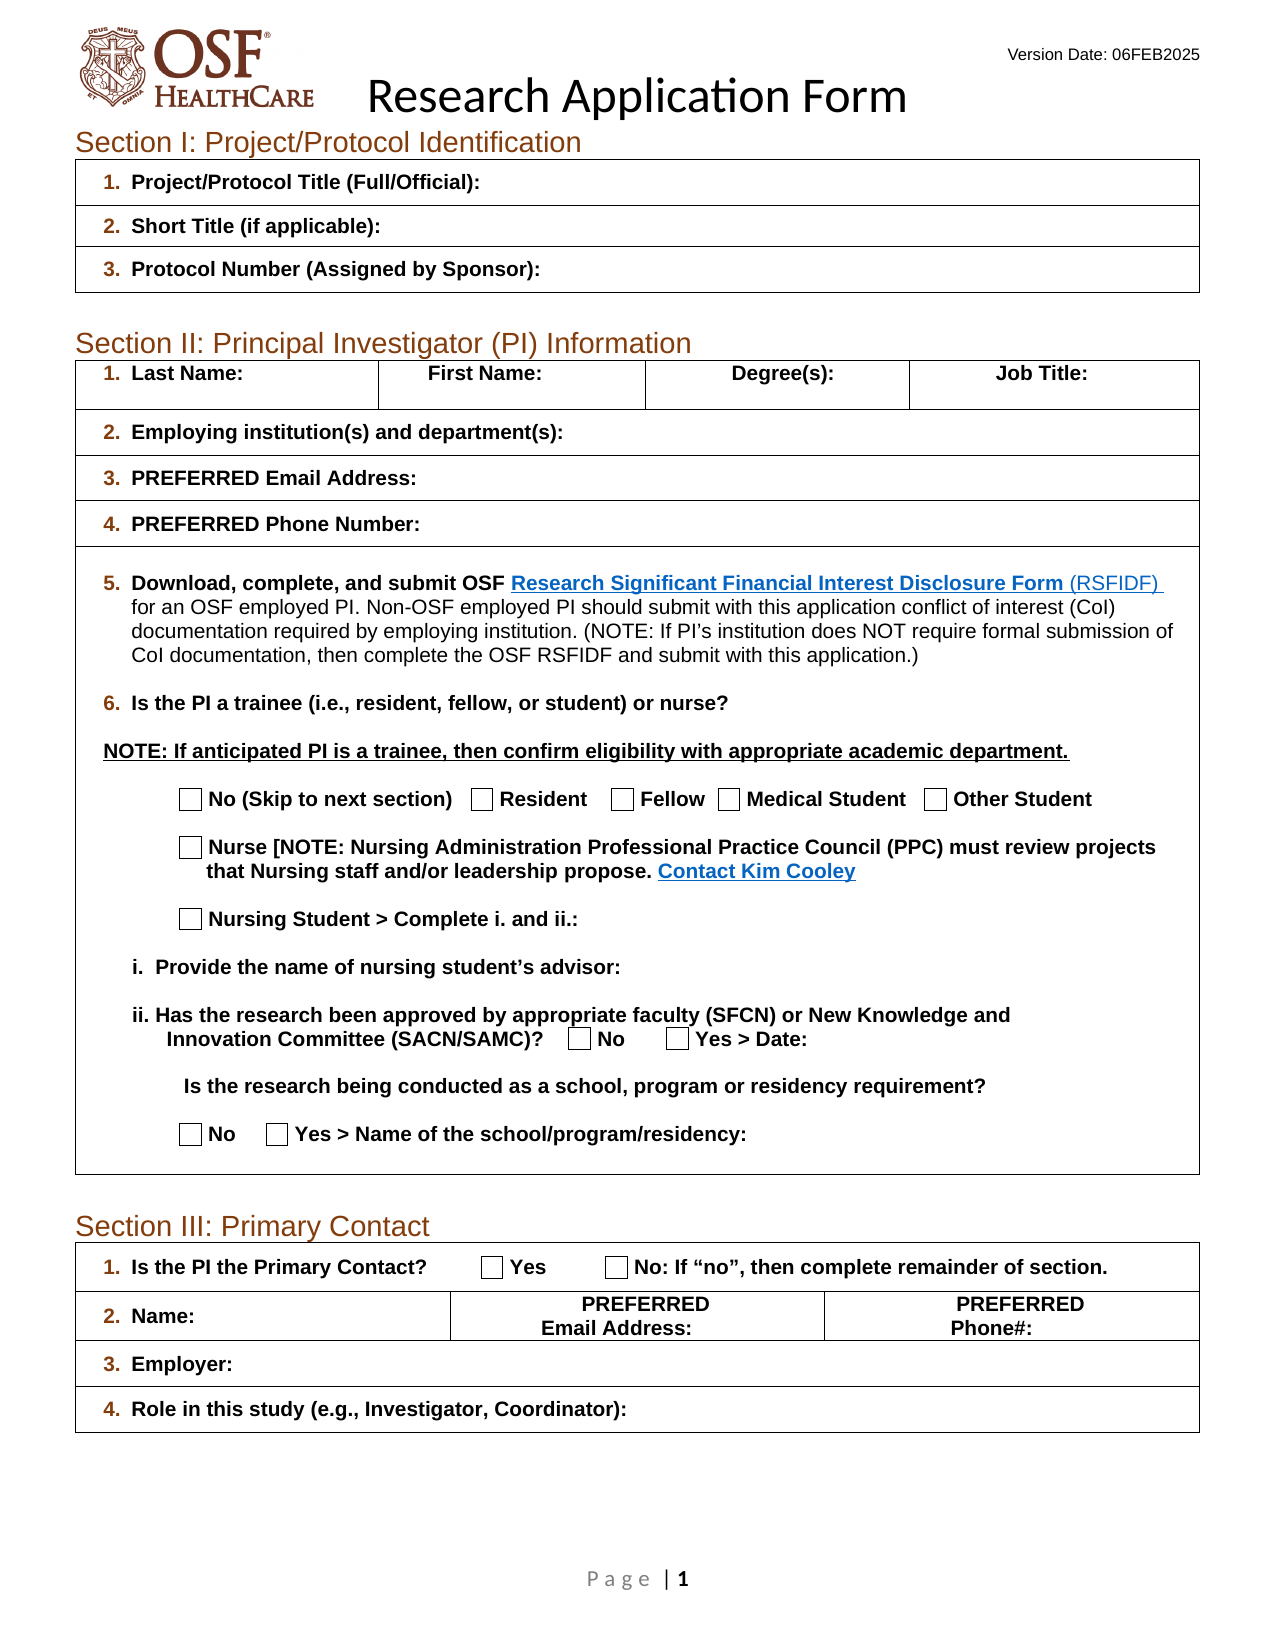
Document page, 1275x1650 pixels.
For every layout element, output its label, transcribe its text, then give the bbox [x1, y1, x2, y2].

table_cell PREFERRED Phone#: [825, 1292, 1199, 1340]
table_cell PREFERRED Email Address: [451, 1292, 824, 1340]
table_cell Role in this study (e.g., Investigator, Coordinator): [76, 1387, 1199, 1432]
table_header Is the PI the Primary Contact? Yes No: If “no”, then complete remainder of section. [76, 1243, 1199, 1291]
table_cell PREFERRED Email Address: [76, 456, 1199, 500]
table_cell Short Title (if applicable): [76, 206, 1199, 246]
table_header Job Title: [910, 361, 1199, 409]
table_header Degree(s): [646, 361, 909, 409]
table_header Project/Protocol Title (Full/Official): [76, 160, 1199, 204]
picture [75, 18, 319, 115]
table_header Last Name: [76, 361, 378, 409]
table_cell Employing institution(s) and department(s): [76, 410, 1199, 454]
table_cell Download, complete, and submit OSF (RSFIDF) for an OSF employed PI. Non-OSF employed PI should submit with this application conflict of interest (CoI) documentation required by employing institution. (NOTE: If PI’s institution does NOT require formal submission of CoI documentation, then complete the OSF RSFIDF and submit with this application.) Is the PI a trainee (i.e., resident, fellow, or student) or nurse? NOTE: If anticipated PI is a trainee, then confirm eligibility with appropriate academic department. No (Skip to next section) Resident Fellow Medical Student Other Student Nurse [NOTE: Nursing Administration Professional Practice Council (PPC) must review projects that Nursing staff and/or leadership propose. Contact Kim Cooley Nursing Student > Complete i. and ii.: i. Provide the name of nursing student’s advisor: ii. Has the research been approved by appropriate faculty (SFCN) or New Knowledge and Innovation Committee (SACN/SAMC)? No Yes > Date: Is the research being conducted as a school, program or residency requirement? No Yes > Name of the school/program/residency: [76, 547, 1199, 1174]
text Section III: Primary Contact [75, 1209, 1200, 1242]
table_cell Employer: [76, 1341, 1199, 1386]
text Section I: Project/Protocol Identification [75, 125, 1200, 159]
table_cell Protocol Number (Assigned by Sponsor): [76, 247, 1199, 292]
table_header First Name: [379, 361, 645, 409]
table_cell PREFERRED Phone Number: [76, 501, 1199, 546]
text Section II: Principal Investigator (PI) Information [75, 326, 1200, 360]
table_cell Name: [76, 1292, 450, 1340]
